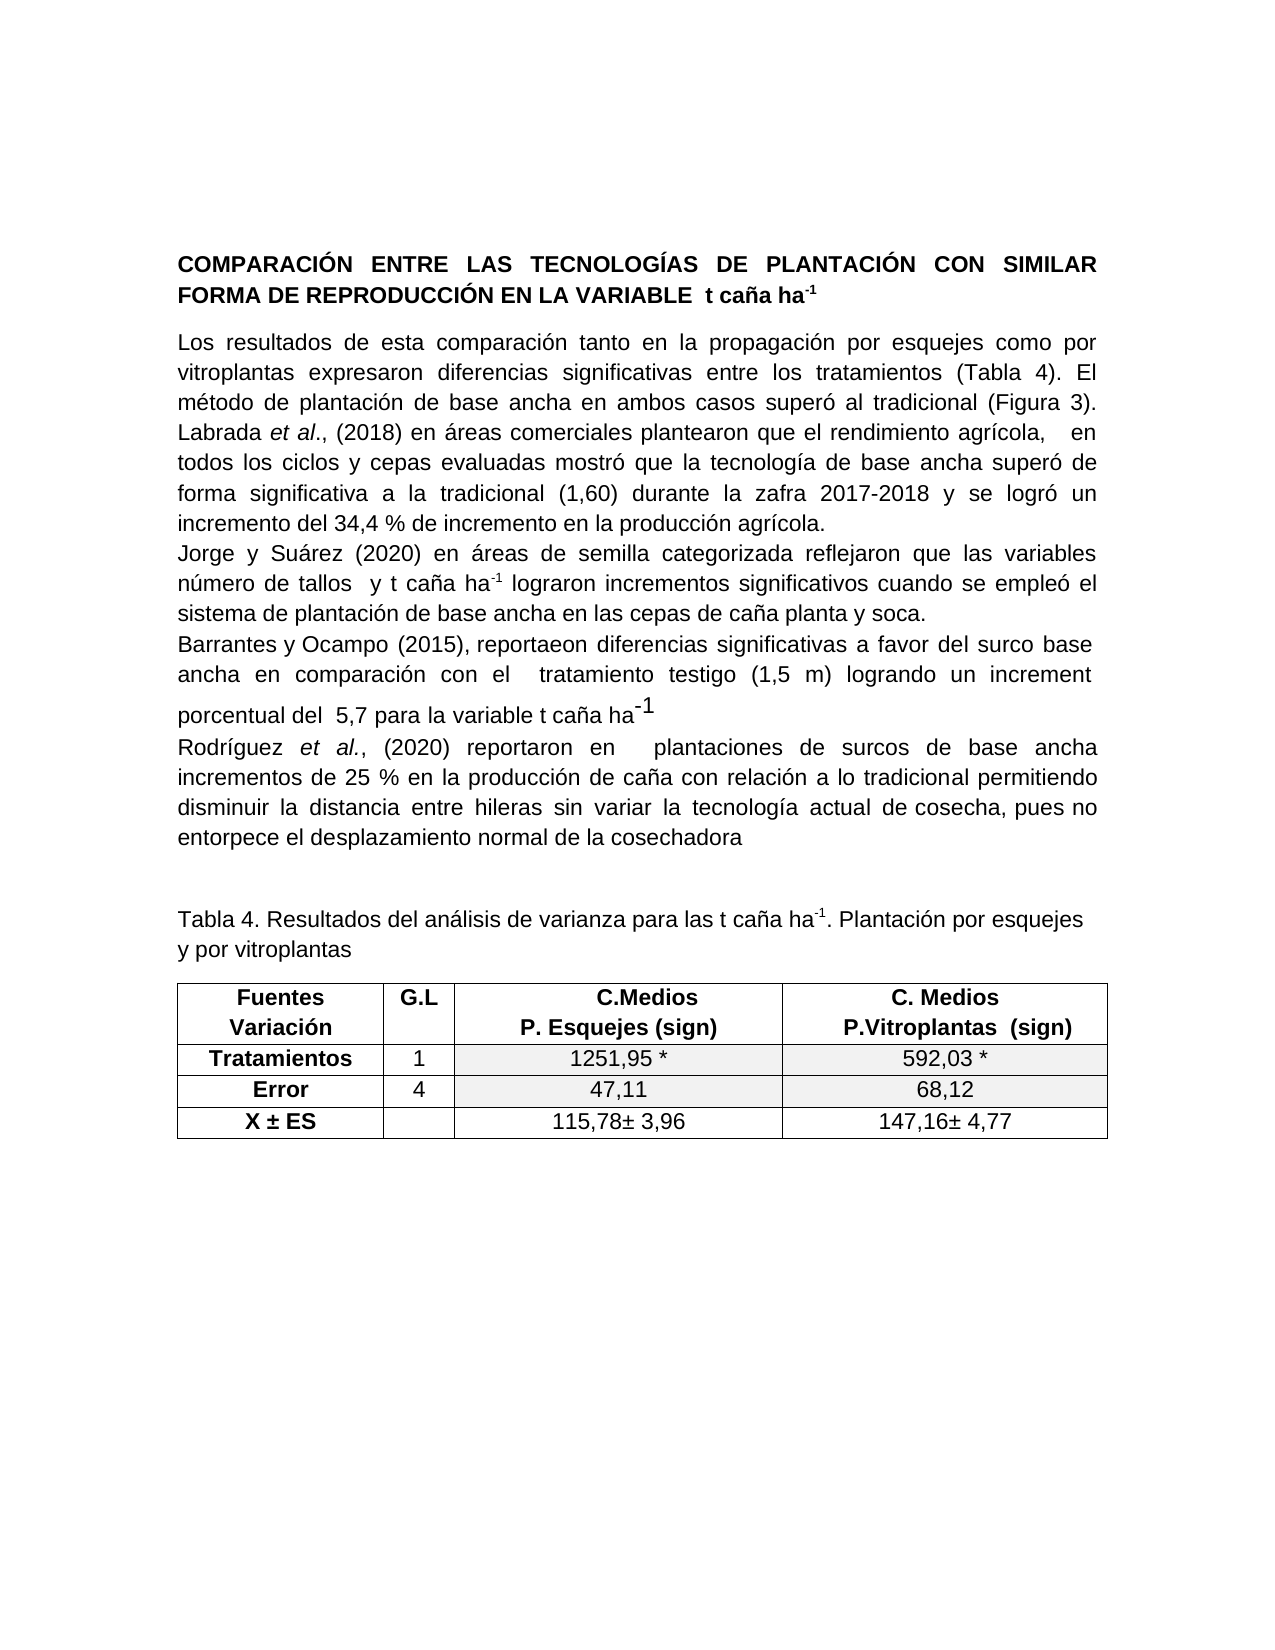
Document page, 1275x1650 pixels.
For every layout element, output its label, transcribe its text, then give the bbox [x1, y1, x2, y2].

table_cell Error [178, 1076, 383, 1107]
table_cell 115,78± 3,96 [455, 1108, 782, 1138]
table_cell 147,16± 4,77 [783, 1108, 1107, 1138]
table_cell Tratamientos [178, 1045, 383, 1075]
text Jorge y Suárez (2020) en áreas de semilla categorizada reflejaron que las variables número de tallos y t caña ha-1 lograron incrementos significativos cuando se empleó el sistema de plantación de base ancha en las cepas de caña planta y soca. [177, 540, 1098, 627]
table_header G.L [384, 984, 454, 1044]
text Tabla 4. Resultados del análisis de varianza para las t caña ha-1. Plantación por esquejes y por vitroplantas [177, 906, 1098, 962]
table_cell 47,11 [455, 1076, 782, 1107]
text Rodríguez et al., (2020) reportaron en plantaciones de surcos de base ancha incrementos de 25 % en la producción de caña con relación a lo tradicional permitiendo disminuir la distancia entre hileras sin variar la tecnología actual de cosecha, pues no entorpece el desplazamiento normal de la cosechadora [177, 734, 1098, 851]
text COMPARACIÓN ENTRE LAS TECNOLOGÍAS DE PLANTACIÓN CON SIMILAR FORMA DE REPRODUCCIÓN EN LA VARIABLE t caña ha-1 [177, 251, 1098, 308]
table_cell 4 [384, 1076, 454, 1107]
table_cell 592,03 * [783, 1045, 1107, 1075]
text Los resultados de esta comparación tanto en la propagación por esquejes como por vitroplantas expresaron diferencias significativas entre los tratamientos (Tabla 4). El método de plantación de base ancha en ambos casos superó al tradicional (Figura 3). Labrada et al., (2018) en áreas comerciales plantearon que el rendimiento agrícola, en todos los ciclos y cepas evaluadas mostró que la tecnología de base ancha superó de forma significativa a la tradicional (1,60) durante la zafra 2017-2018 y se logró un incremento del 34,4 % de incremento en la producción agrícola. [177, 328, 1098, 536]
table_header C. Medios P.Vitroplantas (sign) [783, 984, 1107, 1044]
table_header Fuentes Variación [178, 984, 383, 1044]
table_cell 1251,95 * [455, 1045, 782, 1075]
table_header C.Medios P. Esquejes (sign) [455, 984, 782, 1044]
table_cell 68,12 [783, 1076, 1107, 1107]
table_cell [384, 1108, 454, 1138]
table_cell 1 [384, 1045, 454, 1075]
text Barrantes y Ocampo (2015), reportaeon diferencias significativas a favor del surco base ancha en comparación con el tratamiento testigo (1,5 m) logrando un increment porcentual del 5,7 para la variable t caña ha-1 [177, 631, 1092, 728]
table_cell X ± ES [178, 1108, 383, 1138]
